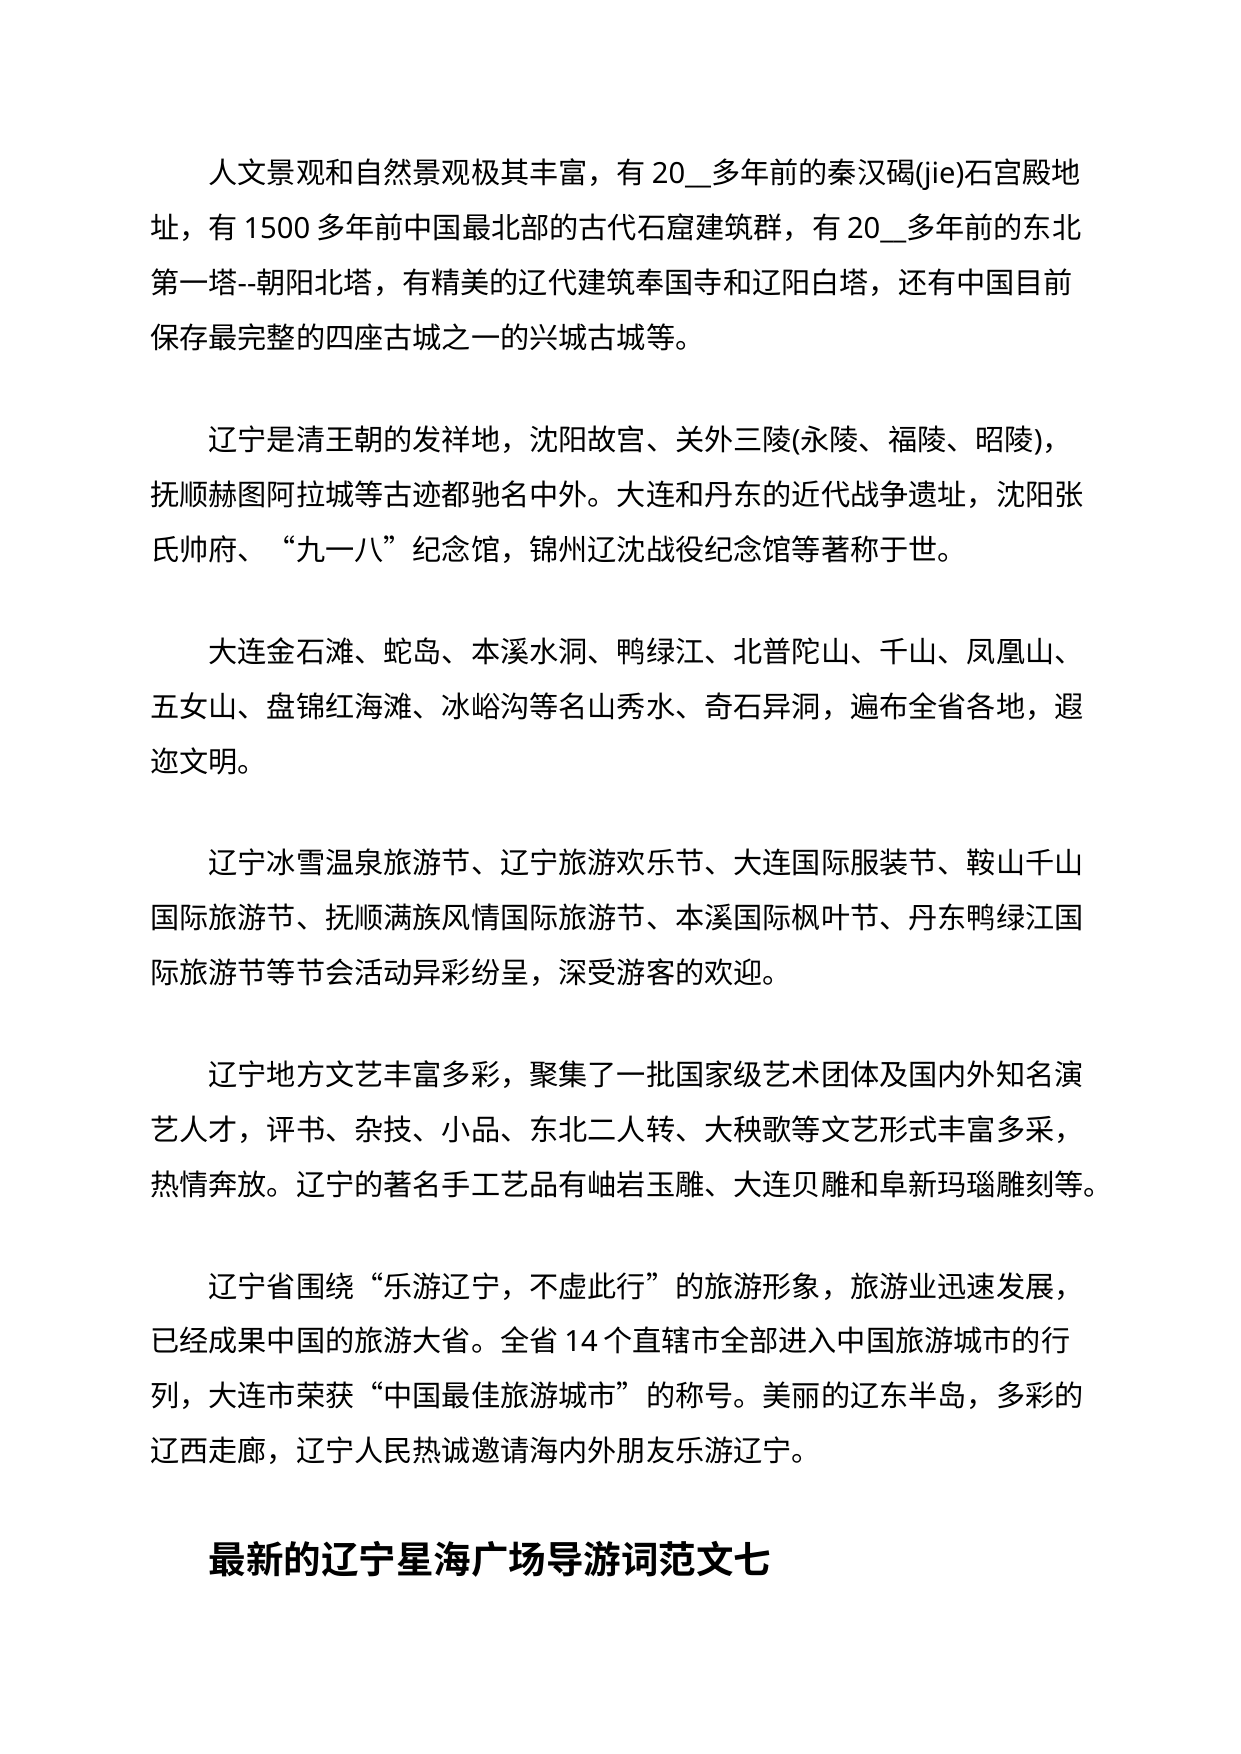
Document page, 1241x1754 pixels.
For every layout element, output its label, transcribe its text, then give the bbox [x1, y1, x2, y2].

text 辽宁地方文艺丰富多彩，聚集了一批国家级艺术团体及国内外知名演艺人才，评书、杂技、小品、东北二人转、大秧歌等文艺形式丰富多采，热情奔放。辽宁的著名手工艺品有岫岩玉雕、大连贝雕和阜新玛瑙雕刻等。 [150, 1052, 1090, 1204]
text 辽宁是清王朝的发祥地，沈阳故宫、关外三陵(永陵、福陵、昭陵)，抚顺赫图阿拉城等古迹都驰名中外。大连和丹东的近代战争遗址，沈阳张氏帅府、“九一八”纪念馆，锦州辽沈战役纪念馆等著称于世。 [150, 417, 1090, 569]
text 大连金石滩、蛇岛、本溪水洞、鸭绿江、北普陀山、千山、凤凰山、五女山、盘锦红海滩、冰峪沟等名山秀水、奇石异洞，遍布全省各地，遐迩文明。 [150, 628, 1090, 781]
text 辽宁冰雪温泉旅游节、辽宁旅游欢乐节、大连国际服装节、鞍山千山国际旅游节、抚顺满族风情国际旅游节、本溪国际枫叶节、丹东鸭绿江国际旅游节等节会活动异彩纷呈，深受游客的欢迎。 [150, 840, 1090, 992]
text 人文景观和自然景观极其丰富，有20__多年前的秦汉碣(jie)石宫殿地址，有1500多年前中国最北部的古代石窟建筑群，有20__多年前的东北第一塔--朝阳北塔，有精美的辽代建筑奉国寺和辽阳白塔，还有中国目前保存最完整的四座古城之一的兴城古城等。 [150, 150, 1090, 357]
text 辽宁省围绕“乐游辽宁，不虚此行”的旅游形象，旅游业迅速发展，已经成果中国的旅游大省。全省14个直辖市全部进入中国旅游城市的行列，大连市荣获“中国最佳旅游城市”的称号。美丽的辽东半岛，多彩的辽西走廊，辽宁人民热诚邀请海内外朋友乐游辽宁。 [150, 1263, 1090, 1470]
text 最新的辽宁星海广场导游词范文七 [150, 1530, 1090, 1584]
